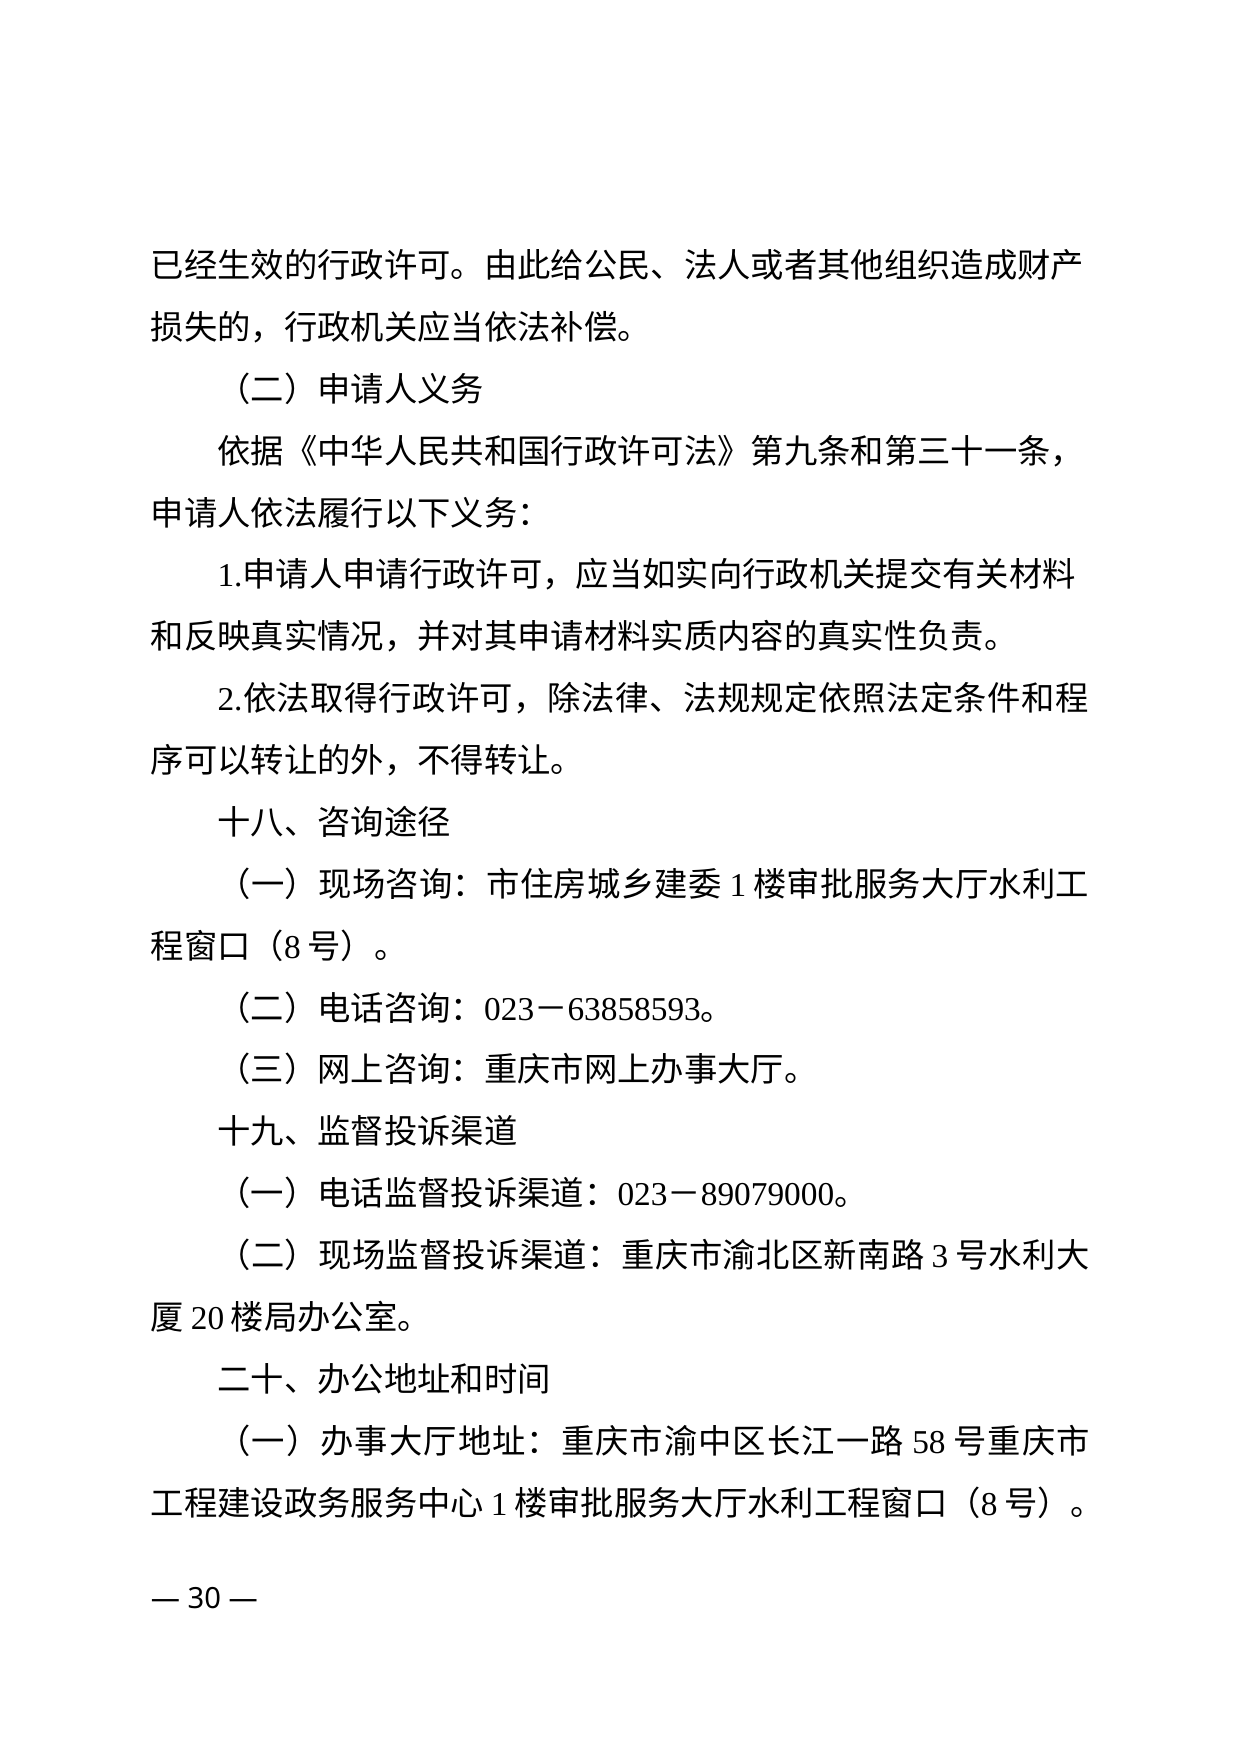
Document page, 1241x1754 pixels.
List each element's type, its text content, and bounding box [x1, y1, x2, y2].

text （三）网上咨询：重庆市网上办事大厅。 [151, 1032, 1089, 1094]
text 十八、咨询途径 [151, 785, 1089, 847]
text 二十、办公地址和时间 [151, 1342, 1089, 1403]
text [151, 228, 1089, 352]
text 1.申请人申请行政许可，应当如实向行政机关提交有关材料和反映真实情况，并对其申请材料实质内容的真实性负责。 [151, 537, 1089, 661]
text （一）办事大厅地址：重庆市渝中区长江一路58号重庆市工程建设政务服务中心1楼审批服务大厅水利工程窗口（8号）。 [151, 1403, 1089, 1527]
text 依据《中华人民共和国行政许可法》第九条和第三十一条，申请人依法履行以下义务： [151, 413, 1089, 537]
text 2.依法取得行政许可，除法律、法规规定依照法定条件和程序可以转让的外，不得转让。 [151, 661, 1089, 785]
text （二）现场监督投诉渠道：重庆市渝北区新南路3号水利大厦20楼局办公室。 [151, 1218, 1089, 1342]
text （一）现场咨询：市住房城乡建委1楼审批服务大厅水利工程窗口（8号）。 [151, 847, 1089, 970]
text （一）电话监督投诉渠道：023－89079000。 [151, 1156, 1089, 1218]
text （二）电话咨询：023－63858593。 [151, 970, 1089, 1032]
text （二）申请人义务 [151, 352, 1089, 413]
text 十九、监督投诉渠道 [151, 1094, 1089, 1156]
